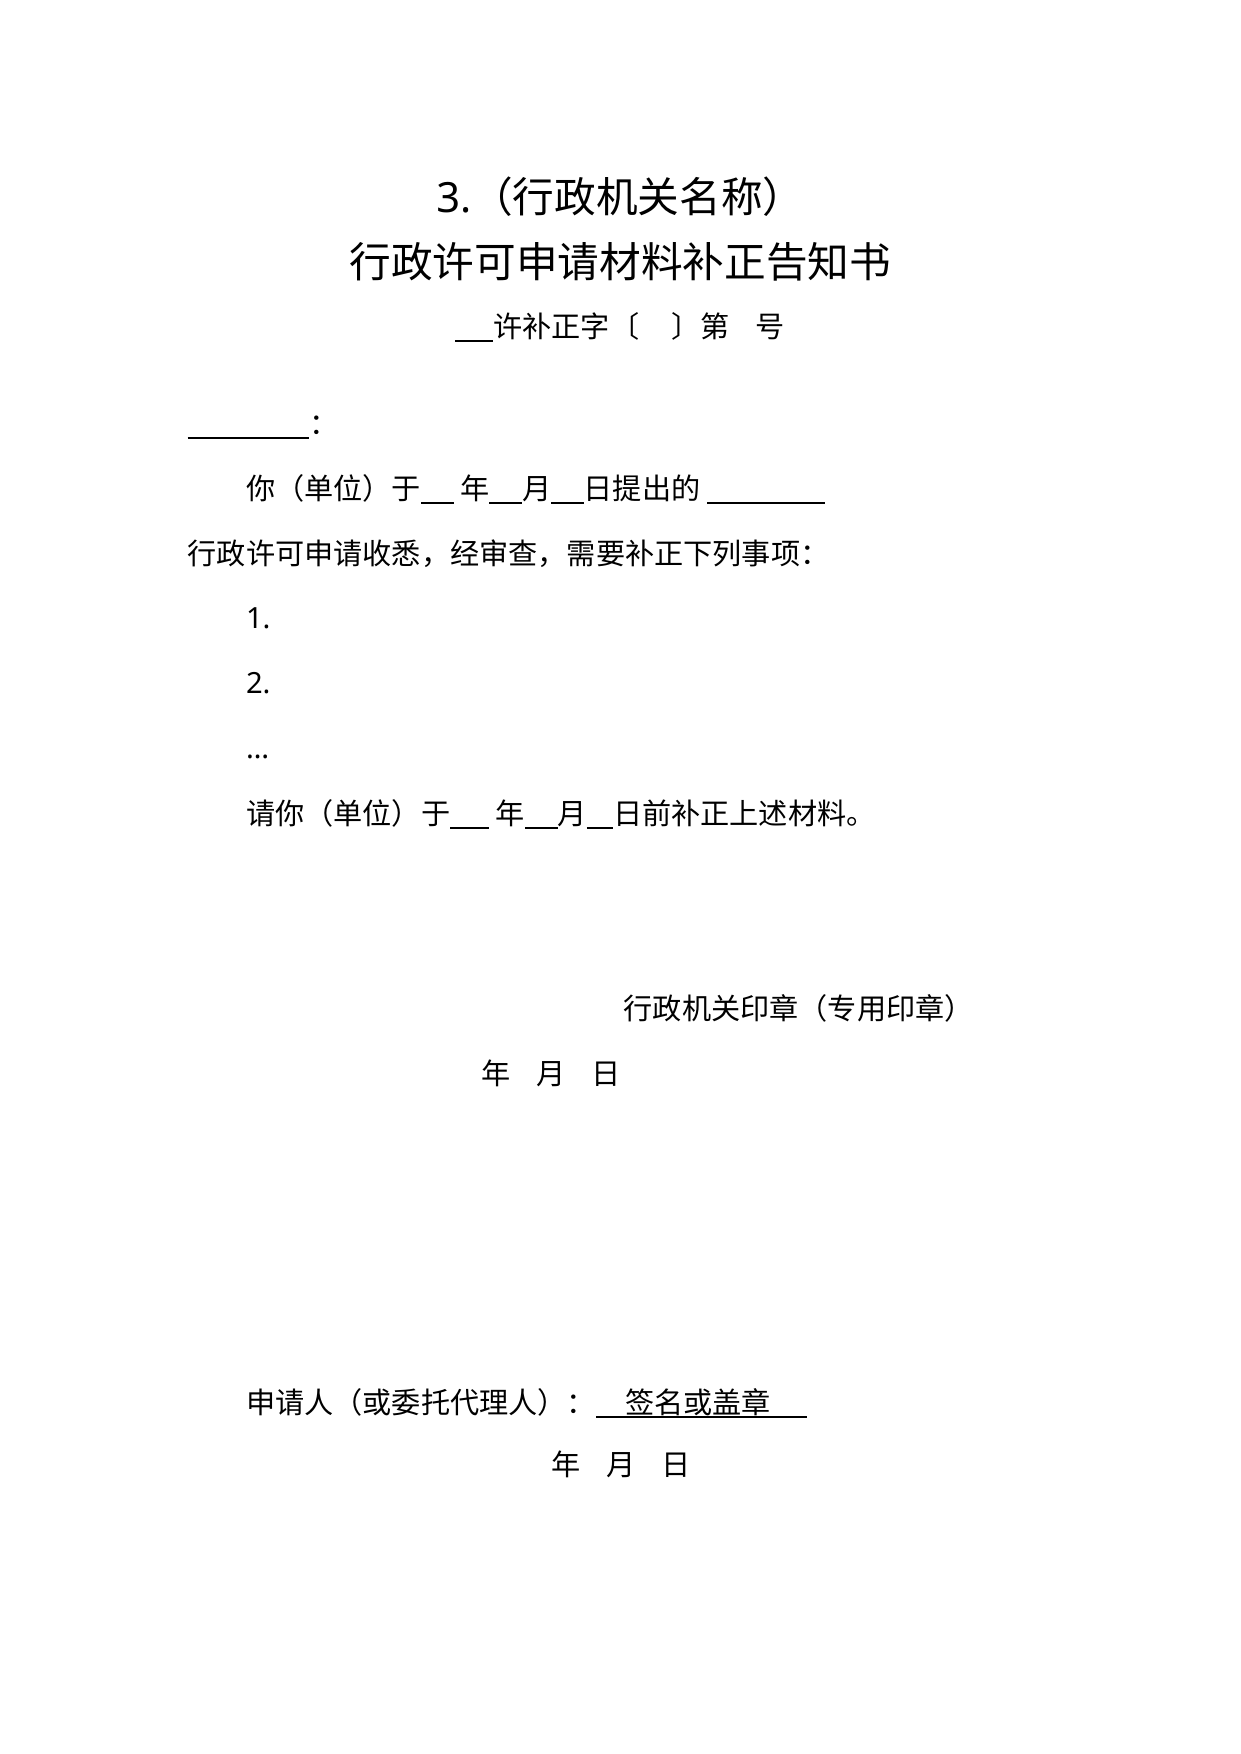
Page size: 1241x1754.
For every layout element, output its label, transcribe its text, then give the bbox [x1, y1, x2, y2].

text 2. [187, 649, 1053, 714]
text 你（单位）于 年 月 日提出的 [187, 454, 1053, 519]
text ： [187, 389, 1053, 454]
subtitle 许补正字〔 〕第 号 [187, 292, 1053, 357]
text 申请人（或委托代理人）： 签名或盖章 [187, 1364, 1053, 1426]
text 1. [187, 584, 1053, 649]
text 请你（单位）于 年 月 日前补正上述材料。 [187, 779, 1053, 844]
text 年 月 日 [187, 1426, 1053, 1487]
text 行政许可申请收悉，经审查，需要补正下列事项： [187, 519, 1053, 584]
text 年 月 日 [187, 1039, 1053, 1104]
subtitle 行政许可申请材料补正告知书 [187, 227, 1053, 292]
text … [187, 714, 1053, 779]
text 行政机关印章（专用印章） [187, 974, 1053, 1039]
subtitle 3.（行政机关名称） [187, 162, 1053, 227]
